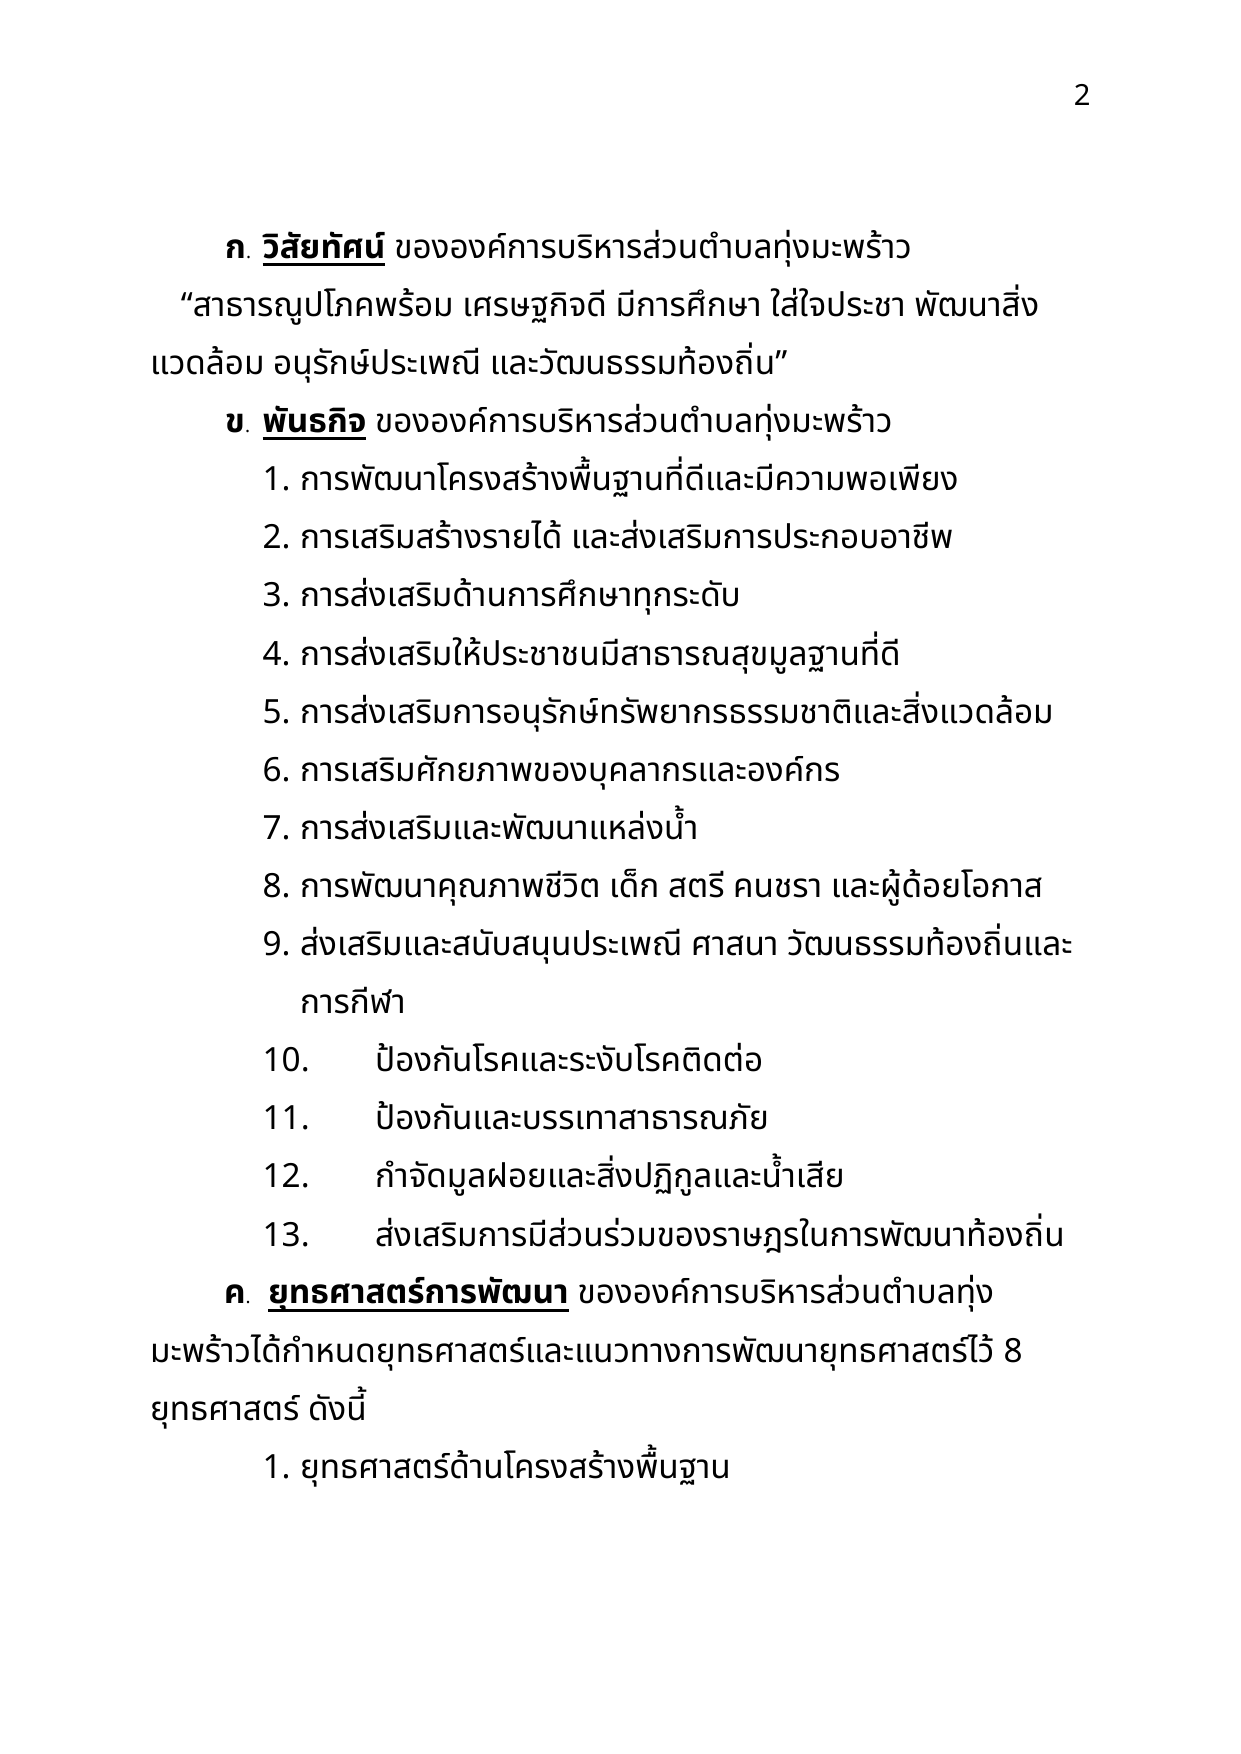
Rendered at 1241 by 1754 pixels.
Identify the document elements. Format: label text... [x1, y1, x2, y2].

list การส่งเสริมและพัฒนาแหล่งน้ำ [262, 804, 1090, 854]
list ป้องกันและบรรเทาสาธารณภัย [262, 1094, 1090, 1145]
list ยุทธศาสตร์ด้านโครงสร้างพื้นฐาน [262, 1442, 1090, 1493]
list การพัฒนาคุณภาพชีวิต เด็ก สตรี คนชรา และผู้ด้อยโอกาส [262, 862, 1090, 912]
list การส่งเสริมด้านการศึกษาทุกระดับ [262, 571, 1090, 622]
list พันธกิจ ขององค์การบริหารส่วนตำบลทุ่งมะพร้าว [225, 397, 1090, 447]
list กำจัดมูลฝอยและสิ่งปฏิกูลและน้ำเสีย [262, 1152, 1090, 1203]
list การส่งเสริมให้ประชาชนมีสาธารณสุขมูลฐานที่ดี [262, 629, 1090, 680]
list การเสริมสร้างรายได้ และส่งเสริมการประกอบอาชีพ [262, 513, 1090, 564]
list การเสริมศักยภาพของบุคลากรและองค์กร [262, 746, 1090, 796]
list ป้องกันโรคและระงับโรคติดต่อ [262, 1036, 1090, 1087]
list การพัฒนาโครงสร้างพื้นฐานที่ดีและมีความพอเพียง [262, 455, 1090, 506]
list “สาธารณูปโภคพร้อม เศรษฐกิจดี มีการศึกษา ใส่ใจประชา พัฒนาสิ่งแวดล้อม อนุรักษ์ประเพณี และวัฒนธรรมท้องถิ่น” [150, 281, 1090, 389]
list ส่งเสริมและสนับสนุนประเพณี ศาสนา วัฒนธรรมท้องถิ่นและการกีฬา [262, 920, 1090, 1028]
list ยุทธศาสตร์การพัฒนา ขององค์การบริหารส่วนตำบลทุ่งมะพร้าวได้กำหนดยุทธศาสตร์และแนวทางการพัฒนายุทธศาสตร์ไว้ 8 ยุทธศาสตร์ ดังนี้ [150, 1268, 1090, 1435]
list ส่งเสริมการมีส่วนร่วมของราษฎรในการพัฒนาท้องถิ่น [262, 1210, 1090, 1261]
list การส่งเสริมการอนุรักษ์ทรัพยากรธรรมชาติและสิ่งแวดล้อม [262, 687, 1090, 738]
list วิสัยทัศน์ ขององค์การบริหารส่วนตำบลทุ่งมะพร้าว [225, 223, 1090, 273]
